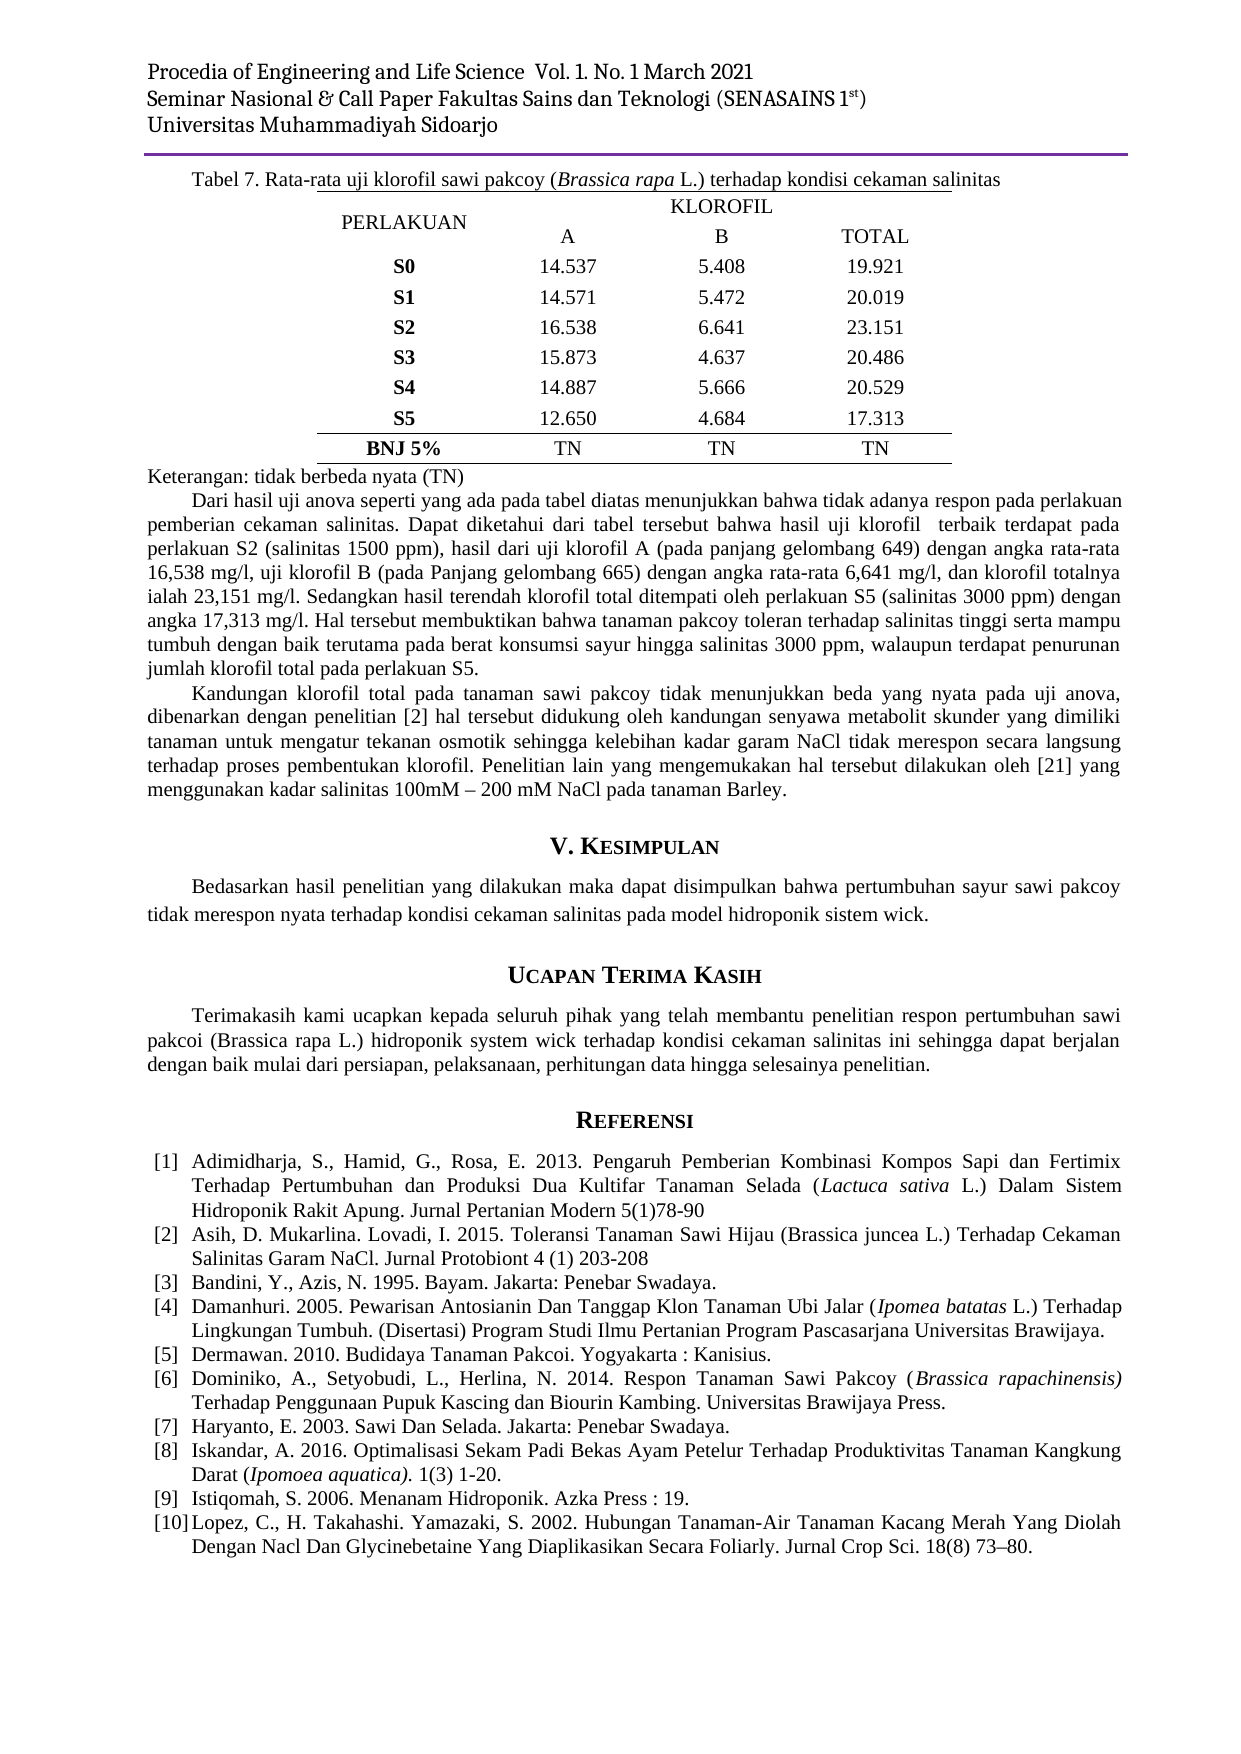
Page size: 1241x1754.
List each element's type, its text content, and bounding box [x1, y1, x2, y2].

table_cell 15.873 [491, 342, 644, 372]
list Lopez, C., H. Takahashi. Yamazaki, S. 2002. Hubungan Tanaman-Air Tanaman Kacang Merah Yang Diolah Dengan Nacl Dan Glycinebetaine Yang Diaplikasikan Secara Foliarly. Jurnal Crop Sci. 18(8) 73–80. [154, 1510, 1122, 1558]
list Damanhuri. 2005. Pewarisan Antosianin Dan Tanggap Klon Tanaman Ubi Jalar (Ipomea batatas L.) Terhadap Lingkungan Tumbuh. (Disertasi) Program Studi Ilmu Pertanian Program Pascasarjana Universitas Brawijaya. [154, 1294, 1122, 1342]
table_cell S2 [317, 312, 491, 342]
text Bedasarkan hasil penelitian yang dilakukan maka dapat disimpulkan bahwa pertumbuhan sayur sawi pakcoy tidak merespon nyata terhadap kondisi cekaman salinitas pada model hidroponik sistem wick. [147, 874, 1122, 926]
table_cell TN [491, 434, 644, 463]
table_cell 20.529 [799, 372, 952, 402]
table_cell 14.571 [491, 282, 644, 312]
table_cell TN [799, 434, 952, 463]
table_cell TOTAL [799, 221, 952, 251]
list Bandini, Y., Azis, N. 1995. Bayam. Jakarta: Penebar Swadaya. [154, 1270, 1122, 1294]
table_header PERLAKUAN [317, 192, 491, 251]
subtitle Ucapan Terima Kasih [147, 960, 1122, 988]
table_cell A [491, 221, 644, 251]
text Kandungan klorofil total pada tanaman sawi pakcoy tidak menunjukkan beda yang nyata pada uji anova, dibenarkan dengan penelitian [2] hal tersebut didukung oleh kandungan senyawa metabolit skunder yang dimiliki tanaman untuk mengatur tekanan osmotik sehingga kelebihan kadar garam NaCl tidak merespon secara langsung terhadap proses pembentukan klorofil. Penelitian lain yang mengemukakan hal tersebut dilakukan oleh [21] yang menggunakan kadar salinitas 100mM – 200 mM NaCl pada tanaman Barley. [147, 680, 1122, 801]
table_cell 5.666 [645, 372, 798, 402]
table_cell BNJ 5% [317, 434, 491, 463]
table_cell 5.408 [645, 251, 798, 282]
table_cell 12.650 [491, 403, 644, 433]
list Haryanto, E. 2003. Sawi Dan Selada. Jakarta: Penebar Swadaya. [154, 1414, 1122, 1438]
subtitle V. Kesimpulan [147, 831, 1122, 859]
table_cell 17.313 [799, 403, 952, 433]
list Dominiko, A., Setyobudi, L., Herlina, N. 2014. Respon Tanaman Sawi Pakcoy (Brassica rapachinensis) Terhadap Penggunaan Pupuk Kascing dan Biourin Kambing. Universitas Brawijaya Press. [154, 1366, 1122, 1414]
table_cell 20.019 [799, 282, 952, 312]
table_cell S4 [317, 372, 491, 402]
text Tabel 7. Rata-rata uji klorofil sawi pakcoy (Brassica rapa L.) terhadap kondisi cekaman salinitas [147, 167, 1122, 191]
list Asih, D. Mukarlina. Lovadi, I. 2015. Toleransi Tanaman Sawi Hijau (Brassica juncea L.) Terhadap Cekaman Salinitas Garam NaCl. Jurnal Protobiont 4 (1) 203-208 [154, 1222, 1122, 1270]
list Iskandar, A. 2016. Optimalisasi Sekam Padi Bekas Ayam Petelur Terhadap Produktivitas Tanaman Kangkung Darat (Ipomoea aquatica). 1(3) 1-20. [154, 1438, 1122, 1486]
text Dari hasil uji anova seperti yang ada pada tabel diatas menunjukkan bahwa tidak adanya respon pada perlakuan pemberian cekaman salinitas. Dapat diketahui dari tabel tersebut bahwa hasil uji klorofil terbaik terdapat pada perlakuan S2 (salinitas 1500 ppm), hasil dari uji klorofil A (pada panjang gelombang 649) dengan angka rata-rata 16,538 mg/l, uji klorofil B (pada Panjang gelombang 665) dengan angka rata-rata 6,641 mg/l, dan klorofil totalnya ialah 23,151 mg/l. Sedangkan hasil terendah klorofil total ditempati oleh perlakuan S5 (salinitas 3000 ppm) dengan angka 17,313 mg/l. Hal tersebut membuktikan bahwa tanaman pakcoy toleran terhadap salinitas tinggi serta mampu tumbuh dengan baik terutama pada berat konsumsi sayur hingga salinitas 3000 ppm, walaupun terdapat penurunan jumlah klorofil total pada perlakuan S5. [147, 488, 1122, 680]
table_header KLOROFIL [491, 192, 952, 221]
table_cell 5.472 [645, 282, 798, 312]
table_cell 20.486 [799, 342, 952, 372]
table_cell S1 [317, 282, 491, 312]
list Istiqomah, S. 2006. Menanam Hidroponik. Azka Press : 19. [154, 1486, 1122, 1510]
table_cell S0 [317, 251, 491, 282]
table_cell 19.921 [799, 251, 952, 282]
table_cell 6.641 [645, 312, 798, 342]
text Keterangan: tidak berbeda nyata (TN) [147, 464, 1122, 488]
table_cell S3 [317, 342, 491, 372]
table_cell 23.151 [799, 312, 952, 342]
text Terimakasih kami ucapkan kepada seluruh pihak yang telah membantu penelitian respon pertumbuhan sawi pakcoi (Brassica rapa L.) hidroponik system wick terhadap kondisi cekaman salinitas ini sehingga dapat berjalan dengan baik mulai dari persiapan, pelaksanaan, perhitungan data hingga selesainya penelitian. [147, 1003, 1122, 1076]
list Adimidharja, S., Hamid, G., Rosa, E. 2013. Pengaruh Pemberian Kombinasi Kompos Sapi dan Fertimix Terhadap Pertumbuhan dan Produksi Dua Kultifar Tanaman Selada (Lactuca sativa L.) Dalam Sistem Hidroponik Rakit Apung. Jurnal Pertanian Modern 5(1)78-90 [154, 1149, 1122, 1222]
table_cell B [645, 221, 798, 251]
table_cell TN [645, 434, 798, 463]
table_cell S5 [317, 403, 491, 433]
table_cell 16.538 [491, 312, 644, 342]
table_cell 14.887 [491, 372, 644, 402]
list Dermawan. 2010. Budidaya Tanaman Pakcoi. Yogyakarta : Kanisius. [154, 1342, 1122, 1366]
table_cell 14.537 [491, 251, 644, 282]
table_cell 4.637 [645, 342, 798, 372]
table_cell 4.684 [645, 403, 798, 433]
subtitle Referensi [147, 1106, 1122, 1134]
